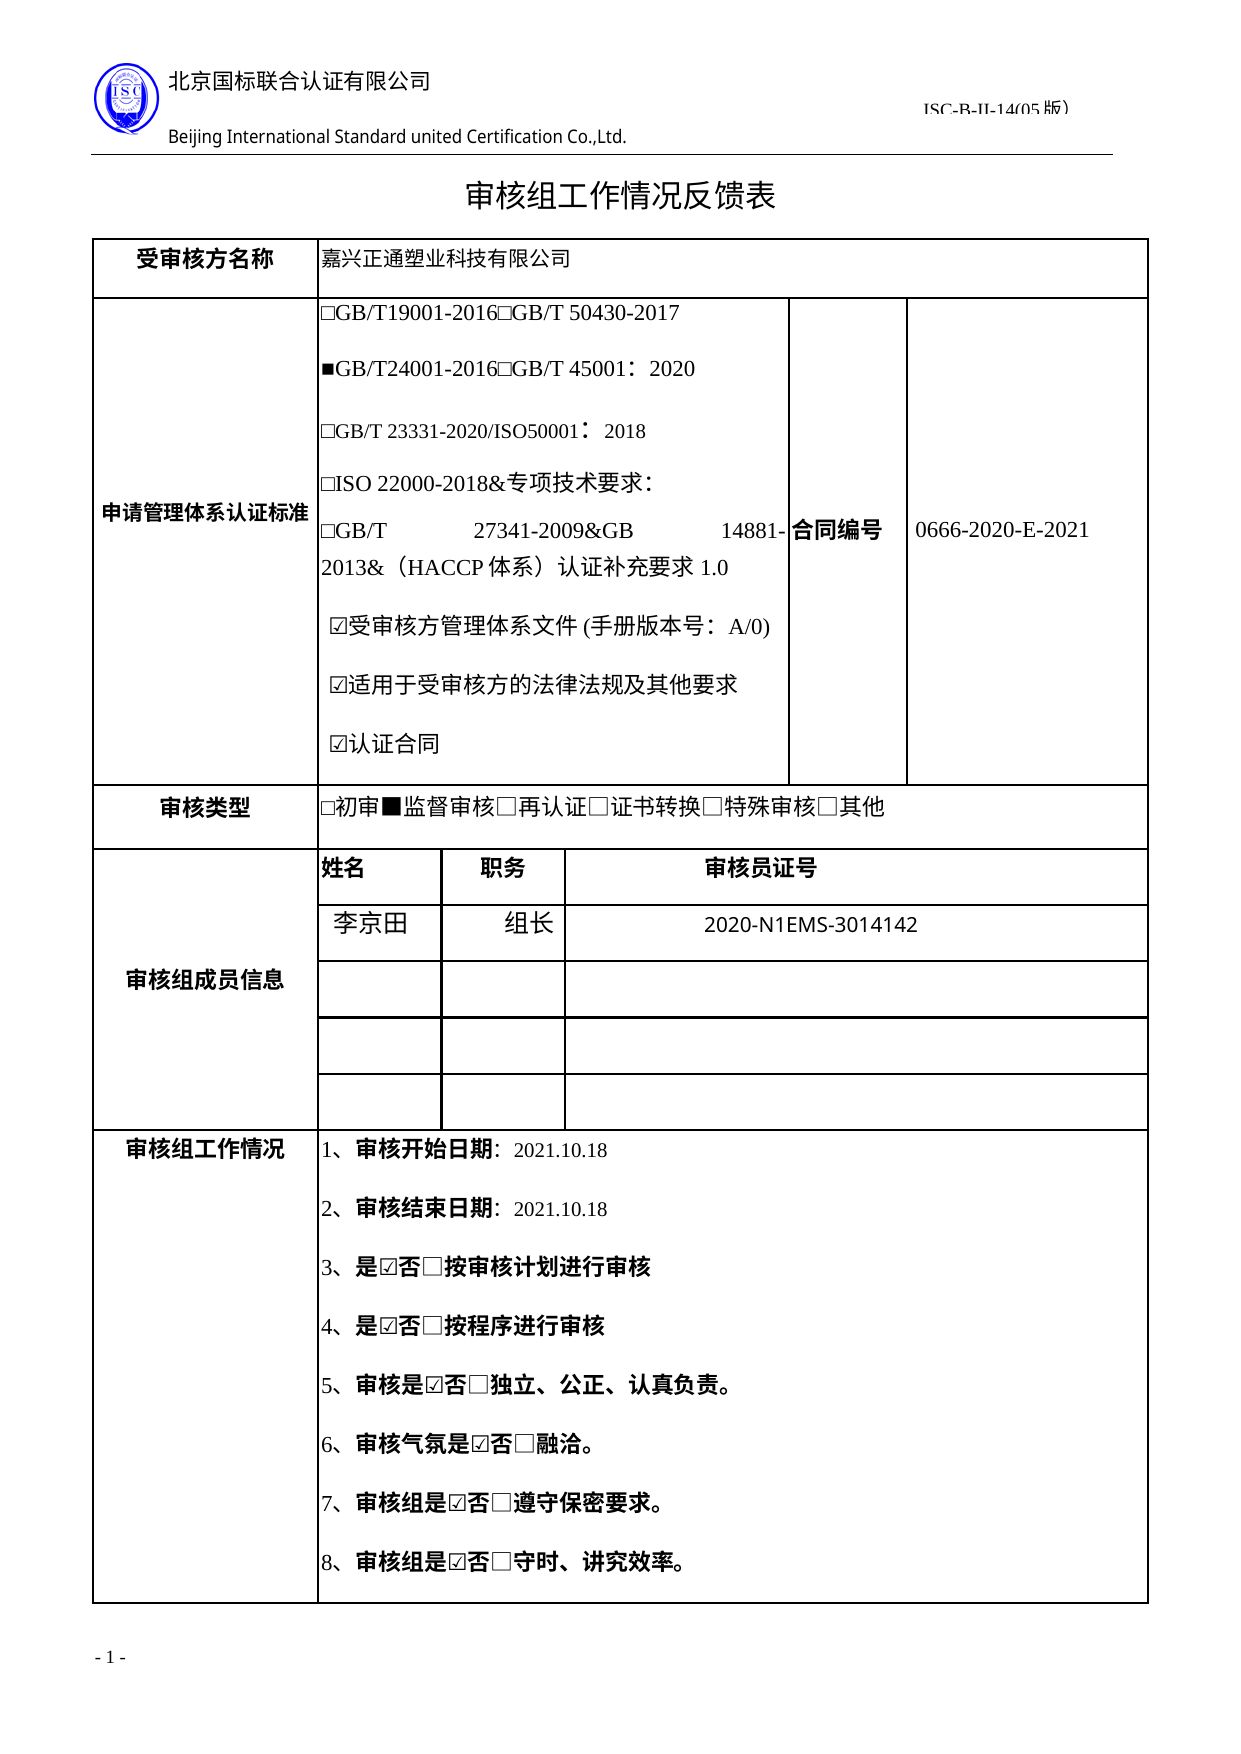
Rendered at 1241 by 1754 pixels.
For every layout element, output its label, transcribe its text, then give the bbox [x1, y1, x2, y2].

table_cell 审核类型 [94, 786, 317, 848]
table_cell 审核组成员信息 [94, 850, 317, 1129]
table_cell □GB/T19001-2016□GB/T 50430-2017 ■GB/T24001-2016□GB/T 45001：2020 □GB/T 23331-2020/ISO50001：2018 □ISO 22000-2018&专项技术要求： □GB/T 27341-2009&GB 14881-2013&（HACCP体系）认证补充要求 1.0 ☑受审核方管理体系文件 (手册版本号：A/0) ☑适用于受审核方的法律法规及其他要求 ☑认证合同 [319, 299, 788, 784]
table_cell 申请管理体系认证标准 [94, 299, 317, 784]
table_cell □初审■监督审核□再认证□证书转换□特殊审核□其他 [319, 786, 1147, 848]
table_cell 组长 [443, 906, 564, 960]
table_cell [319, 1075, 440, 1129]
table_cell [319, 1019, 440, 1073]
table_cell [443, 1075, 564, 1129]
table_cell [566, 1075, 1147, 1129]
text 审核组工作情况反馈表 [94, 171, 1146, 217]
table_cell [319, 962, 440, 1016]
table_cell 0666-2020-E-2021 [908, 299, 1147, 784]
table_header 嘉兴正通塑业科技有限公司 [319, 240, 1147, 297]
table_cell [319, 1131, 1147, 1602]
table_cell 审核员证号 [566, 850, 1147, 904]
table_cell [443, 962, 564, 1016]
table_cell 合同编号 [790, 299, 906, 784]
table_cell 李京田 [319, 906, 440, 960]
table_cell 审核组工作情况 [94, 1131, 317, 1602]
table_cell 2020-N1EMS-3014142 [566, 906, 1147, 960]
table_cell [566, 962, 1147, 1016]
table_cell 姓名 [319, 850, 440, 904]
picture [94, 63, 162, 135]
table_cell 职务 [443, 850, 564, 904]
table_cell [566, 1019, 1147, 1073]
table_header 受审核方名称 [94, 240, 317, 297]
table_cell [443, 1019, 564, 1073]
